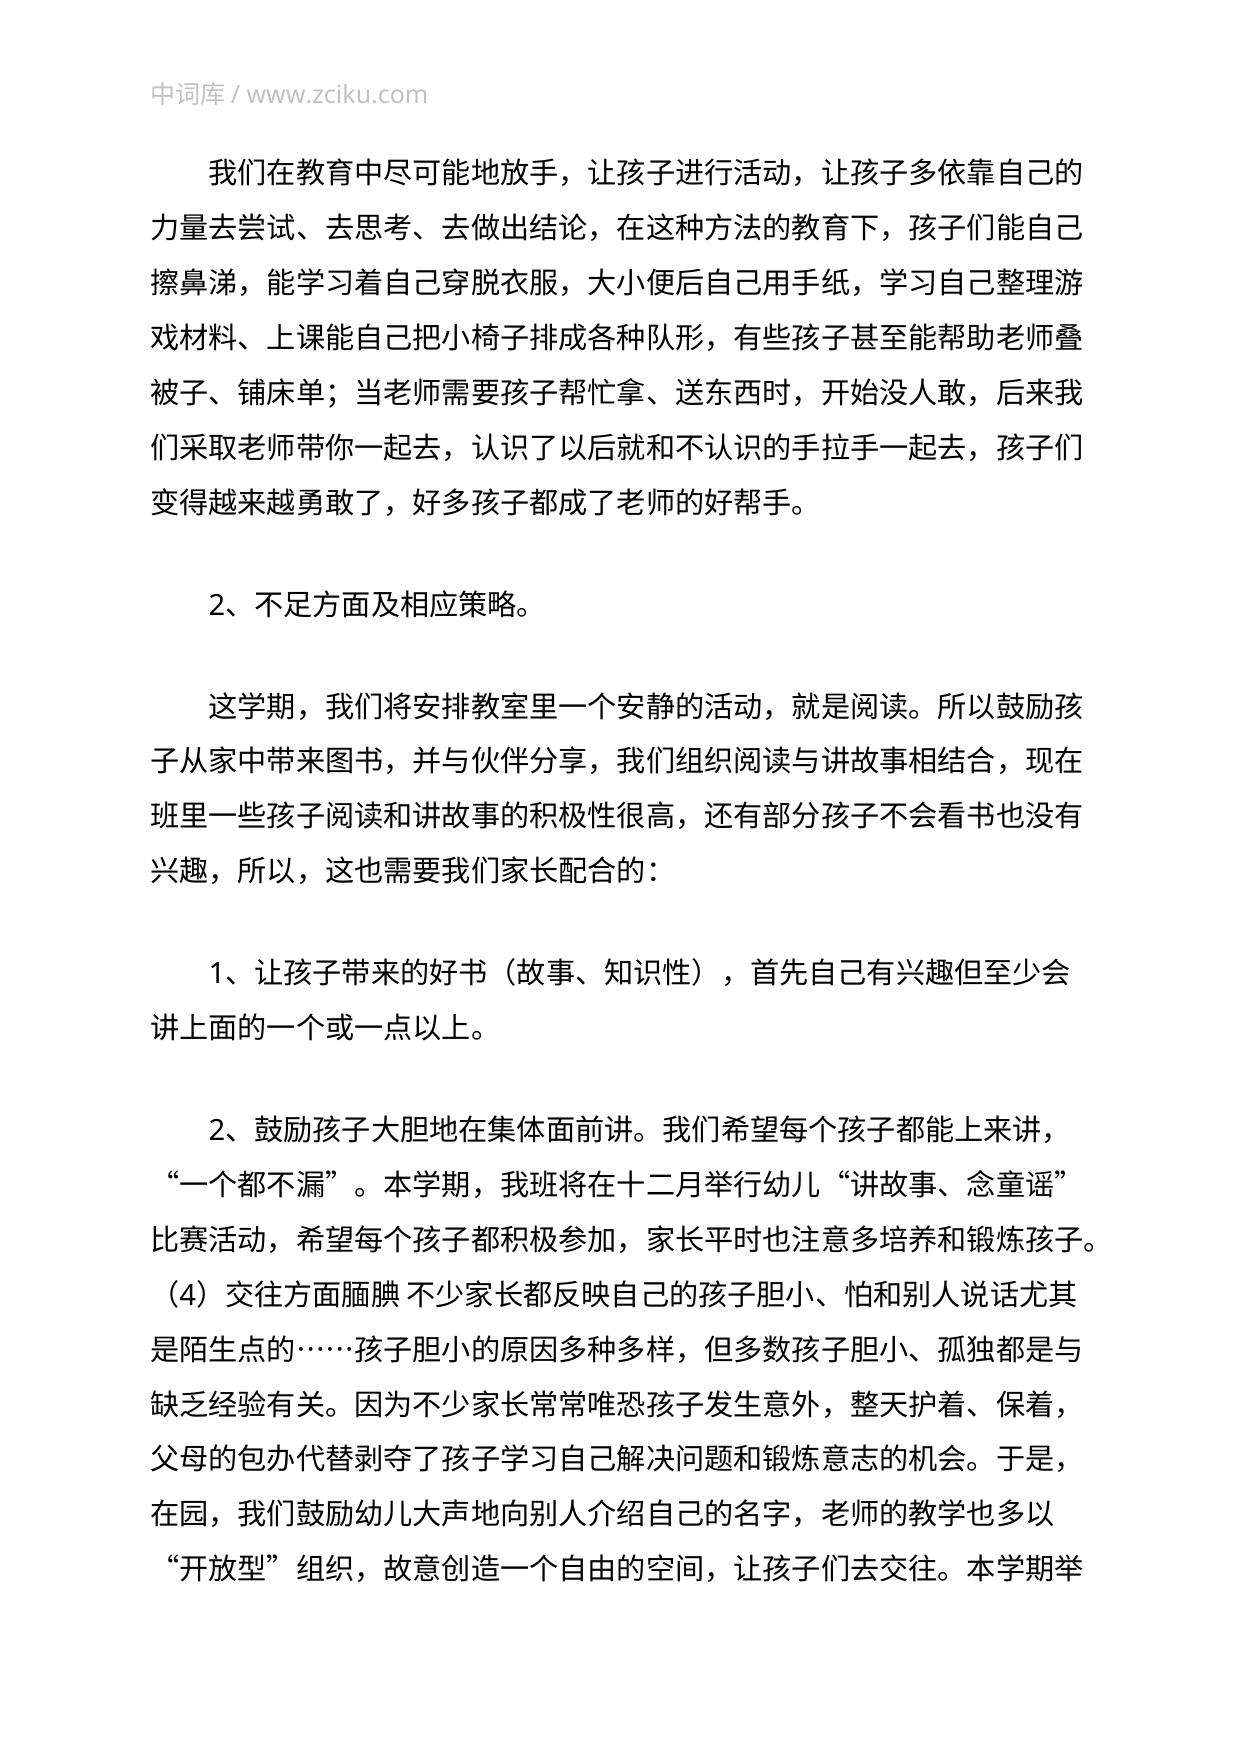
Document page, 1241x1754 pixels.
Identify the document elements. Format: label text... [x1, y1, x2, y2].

text 这学期，我们将安排教室里一个安静的活动，就是阅读。所以鼓励孩子从家中带来图书，并与伙伴分享，我们组织阅读与讲故事相结合，现在班里一些孩子阅读和讲故事的积极性很高，还有部分孩子不会看书也没有兴趣，所以，这也需要我们家长配合的： [150, 683, 1090, 890]
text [150, 1106, 1090, 1588]
text 1、让孩子带来的好书（故事、知识性），首先自己有兴趣但至少会讲上面的一个或一点以上。 [150, 949, 1090, 1047]
text 2、不足方面及相应策略。 [150, 581, 1090, 623]
text 我们在教育中尽可能地放手，让孩子进行活动，让孩子多依靠自己的力量去尝试、去思考、去做出结论，在这种方法的教育下，孩子们能自己擦鼻涕，能学习着自己穿脱衣服，大小便后自己用手纸，学习自己整理游戏材料、上课能自己把小椅子排成各种队形，有些孩子甚至能帮助老师叠被子、铺床单；当老师需要孩子帮忙拿、送东西时，开始没人敢，后来我们采取老师带你一起去，认识了以后就和不认识的手拉手一起去，孩子们变得越来越勇敢了，好多孩子都成了老师的好帮手。 [150, 150, 1090, 522]
